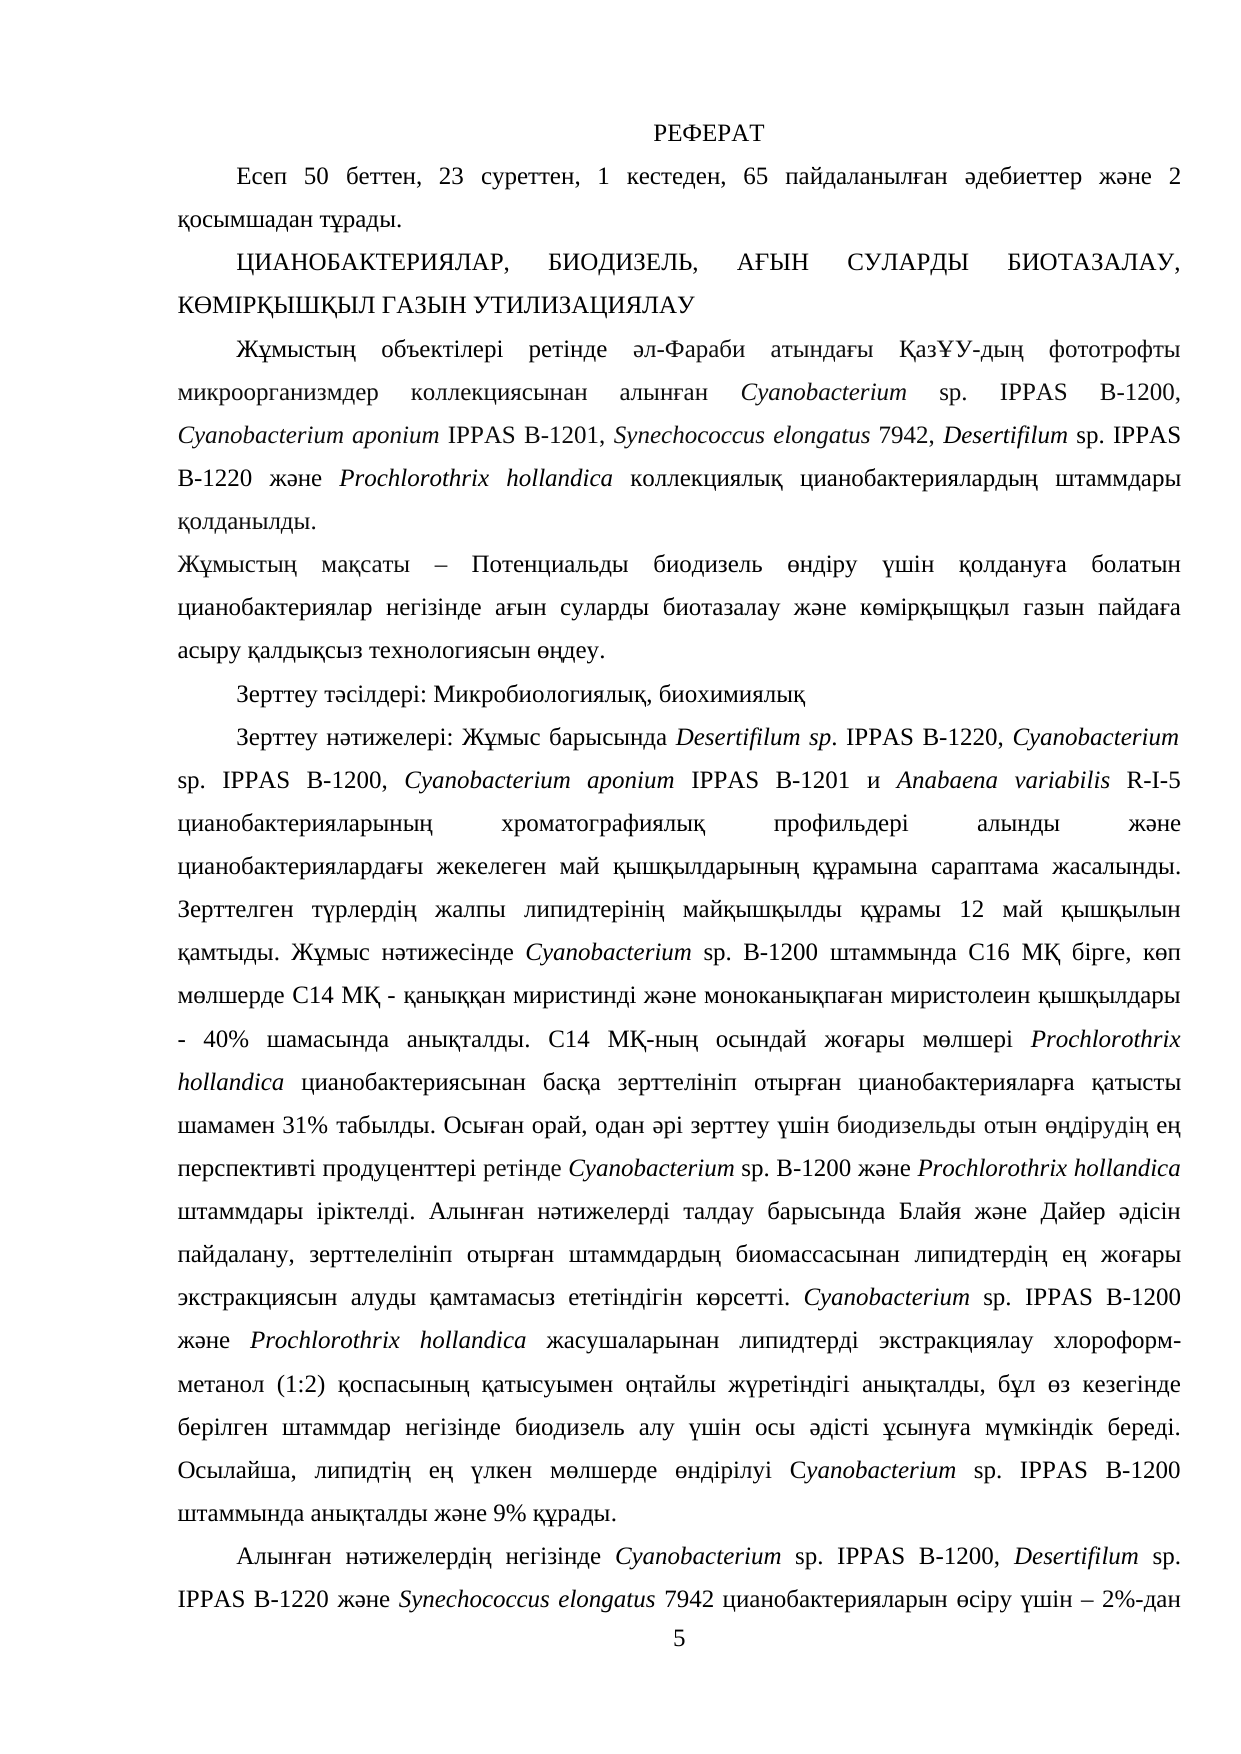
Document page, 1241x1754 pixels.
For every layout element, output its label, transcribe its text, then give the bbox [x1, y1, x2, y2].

text Есеп 50 беттен, 23 суреттен, 1 кестеден, 65 пайдаланылған әдебиеттер және 2 қосымшадан тұрады. [177, 161, 1181, 233]
text Зерттеу нәтижелері: Жұмыс барысында Desertifilum sp. IPPAS B-1220, Cyanobacterium sp. IPPAS B-1200, Cyanobacterium aponium IPPAS B-1201 и Anabaena variabilis R-I-5 цианобактерияларының хроматографиялық профильдері алынды және цианобактериялардағы жекелеген май қышқылдарының құрамына сараптама жасалынды. Зерттелген түрлердің жалпы липидтерінің майқышқылды құрамы 12 май қышқылын қамтыды. Жұмыс нәтижесінде Cyanobacterium sp. B-1200 штаммында C16 МҚ бірге, көп мөлшерде C14 МҚ - қаныққан миристинді және моноканықпаған миристолеин қышқылдары - 40% шамасында анықталды. C14 МҚ-ның осындай жоғары мөлшері Prochlorothrix hollandica цианобактериясынан басқа зерттелініп отырған цианобактерияларға қатысты шамамен 31% табылды. Осыған орай, одан әрі зерттеу үшін биодизельды отын өңдірудің ең перспективті продуценттері ретінде Cyanobacterium sp. B-1200 және Prochlorothrix hollandica штаммдары іріктелді. Алынған нәтижелерді талдау барысында Блайя және Дайер әдісін пайдалану, зерттелелініп отырған штаммдардың биомассасынан липидтердің ең жоғары экстракциясын алуды қамтамасыз ететіндігін көрсетті. Cyanobacterium sp. IPPAS B-1200 және Prochlorothrix hollandica жасушаларынан липидтерді экстракциялау хлороформ-метанол (1:2) қоспасының қатысуымен оңтайлы жүретіндігі анықталды, бұл өз кезегінде берілген штаммдар негізінде биодизель алу үшін осы әдісті ұсынуға мүмкіндік береді. Осылайша, липидтің ең үлкен мөлшерде өндірілуі Cyanobacterium sp. IPPAS B-1200 штаммында анықталды және 9% құрады. [177, 722, 1181, 1527]
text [177, 1541, 1181, 1613]
text Жұмыстың мақсаты – Потенциальды биодизель өндіру үшін қолдануға болатын цианобактериялар негізінде ағын суларды биотазалау және көмірқыщқыл газын пайдаға асыру қалдықсыз технологиясын өңдеу. [177, 549, 1181, 664]
text РЕФЕРАТ [177, 118, 1181, 147]
text Зерттеу тәсілдері: Микробиологиялық, биохимиялық [177, 679, 1181, 707]
text Жұмыстың объектілері ретінде әл-Фараби атындағы ҚазҰУ-дың фототрофты микроорганизмдер коллекциясынан алынған Cyanobacterium sp. IPPAS B-1200, Cyanobacterium aponium IPPAS B-1201, Synechococcus elongatus 7942, Desertifilum sp. IPPAS B-1220 және Prochlorothrix hollandica коллекциялық цианобактериялардың штаммдары қолданылды. [177, 334, 1181, 535]
text ЦИАНОБАКТЕРИЯЛАР, БИОДИЗЕЛЬ, АҒЫН СУЛАРДЫ БИОТАЗАЛАУ, КӨМІРҚЫШҚЫЛ ГАЗЫН УТИЛИЗАЦИЯЛАУ [177, 247, 1181, 319]
